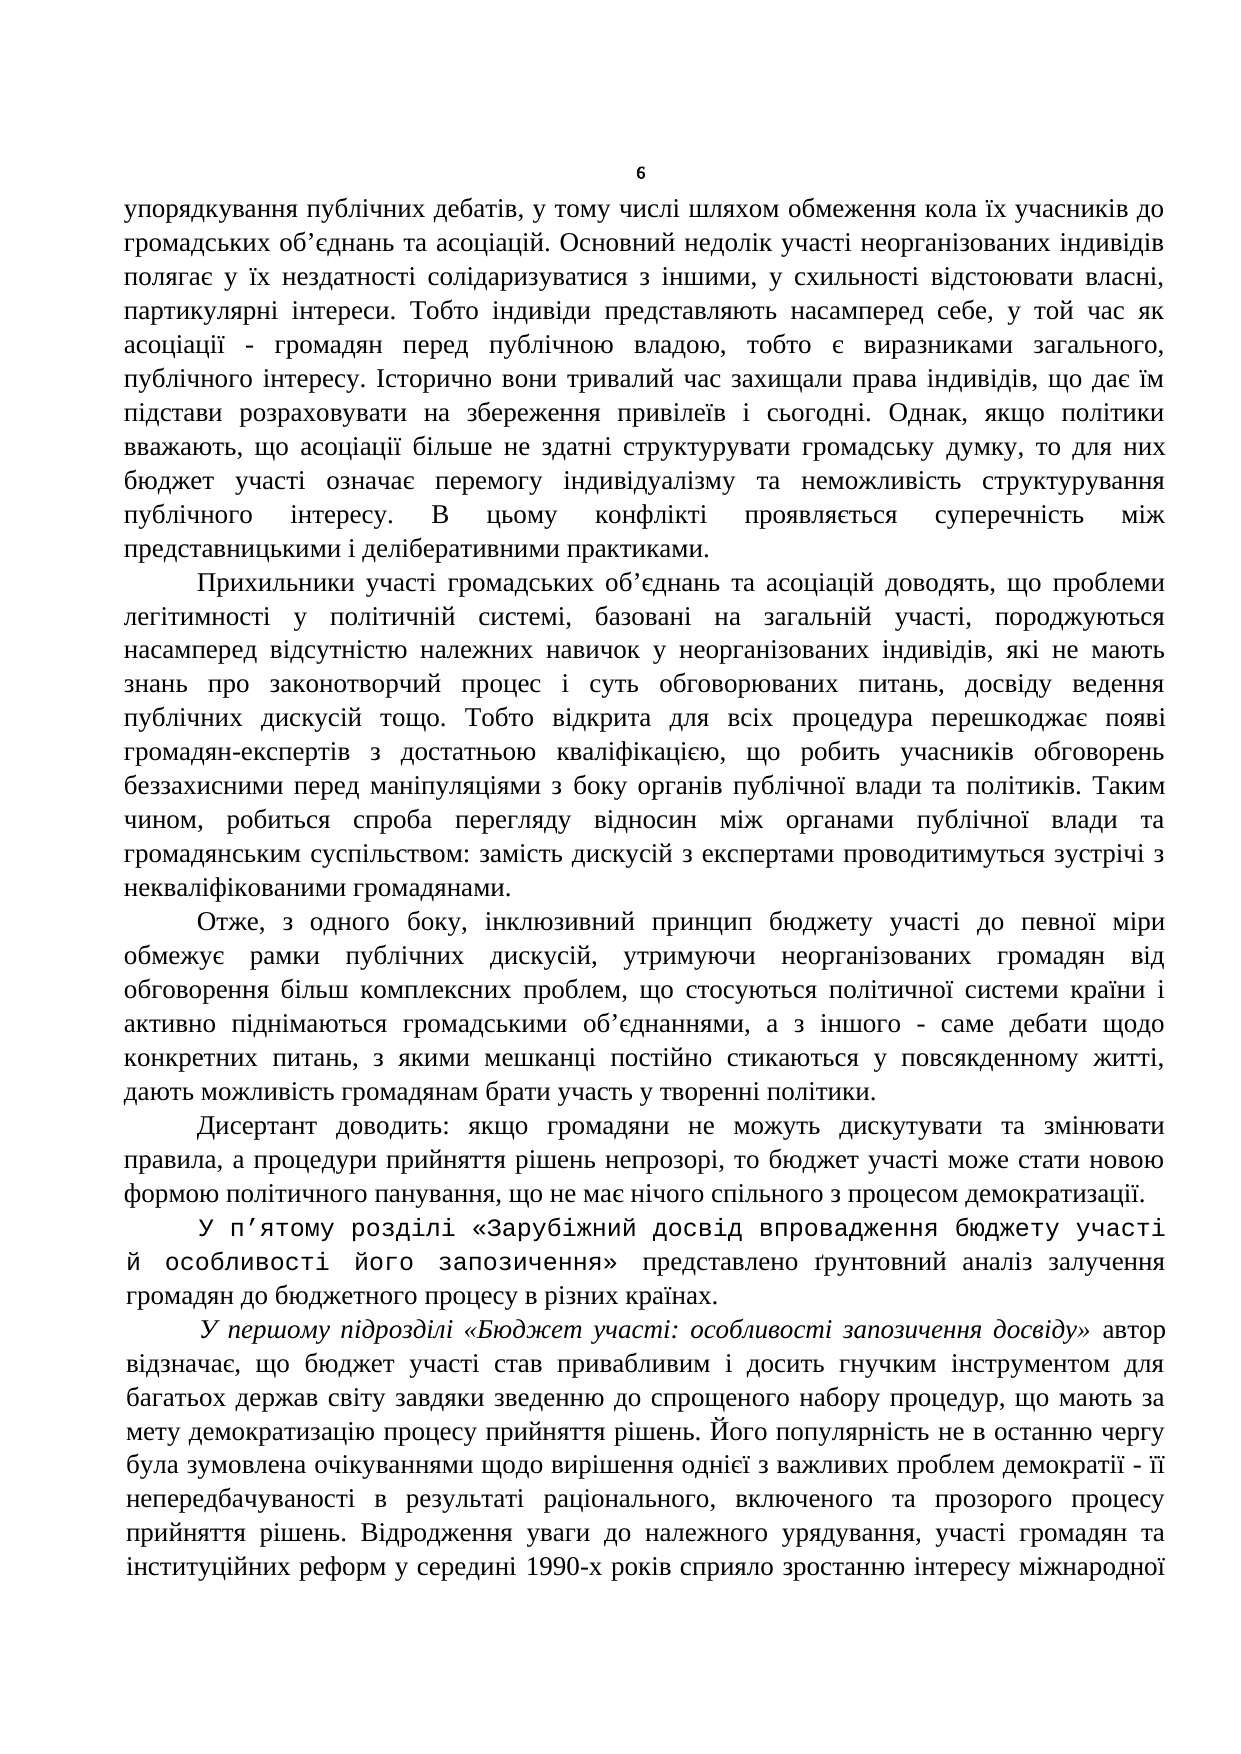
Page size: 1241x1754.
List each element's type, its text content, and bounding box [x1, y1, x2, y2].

text У п’ятому розділі «Зарубіжний досвід впровадження бюджету участі й особливості його запозичення» представлено ґрунтовний аналіз залучення громадян до бюджетного процесу в різних країнах. [126, 1209, 1166, 1311]
text Прихильники участі громадських об’єднань та асоціацій доводять, що проблеми легітимності у політичній системі, базовані на загальній участі, породжуються насамперед відсутністю належних навичок у неорганізованих індивідів, які не мають знань про законотворчий процес і суть обговорюваних питань, досвіду ведення публічних дискусій тощо. Тобто відкрита для всіх процедура перешкоджає появі громадян-експертів з достатньою кваліфікацією, що робить учасників обговорень беззахисними перед маніпуляціями з боку органів публічної влади та політиків. Таким чином, робиться спроба перегляду відносин між органами публічної влади та громадянським суспільством: замість дискусій з експертами проводитимуться зустрічі з некваліфікованими громадянами. [124, 564, 1166, 903]
text Отже, з одного боку, інклюзивний принцип бюджету участі до певної міри обмежує рамки публічних дискусій, утримуючи неорганізованих громадян від обговорення більш комплексних проблем, що стосуються політичної системи країни і активно піднімаються громадськими об’єднаннями, а з іншого - саме дебати щодо конкретних питань, з якими мешканці постійно стикаються у повсякденному житті, дають можливість громадянам брати участь у творенні політики. [124, 903, 1166, 1107]
text Дисертант доводить: якщо громадяни не можуть дискутувати та змінювати правила, а процедури прийняття рішень непрозорі, то бюджет участі може стати новою формою політичного панування, що не має нічого спільного з процесом демократизації. [124, 1107, 1166, 1209]
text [124, 190, 1166, 564]
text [126, 1311, 1166, 1583]
